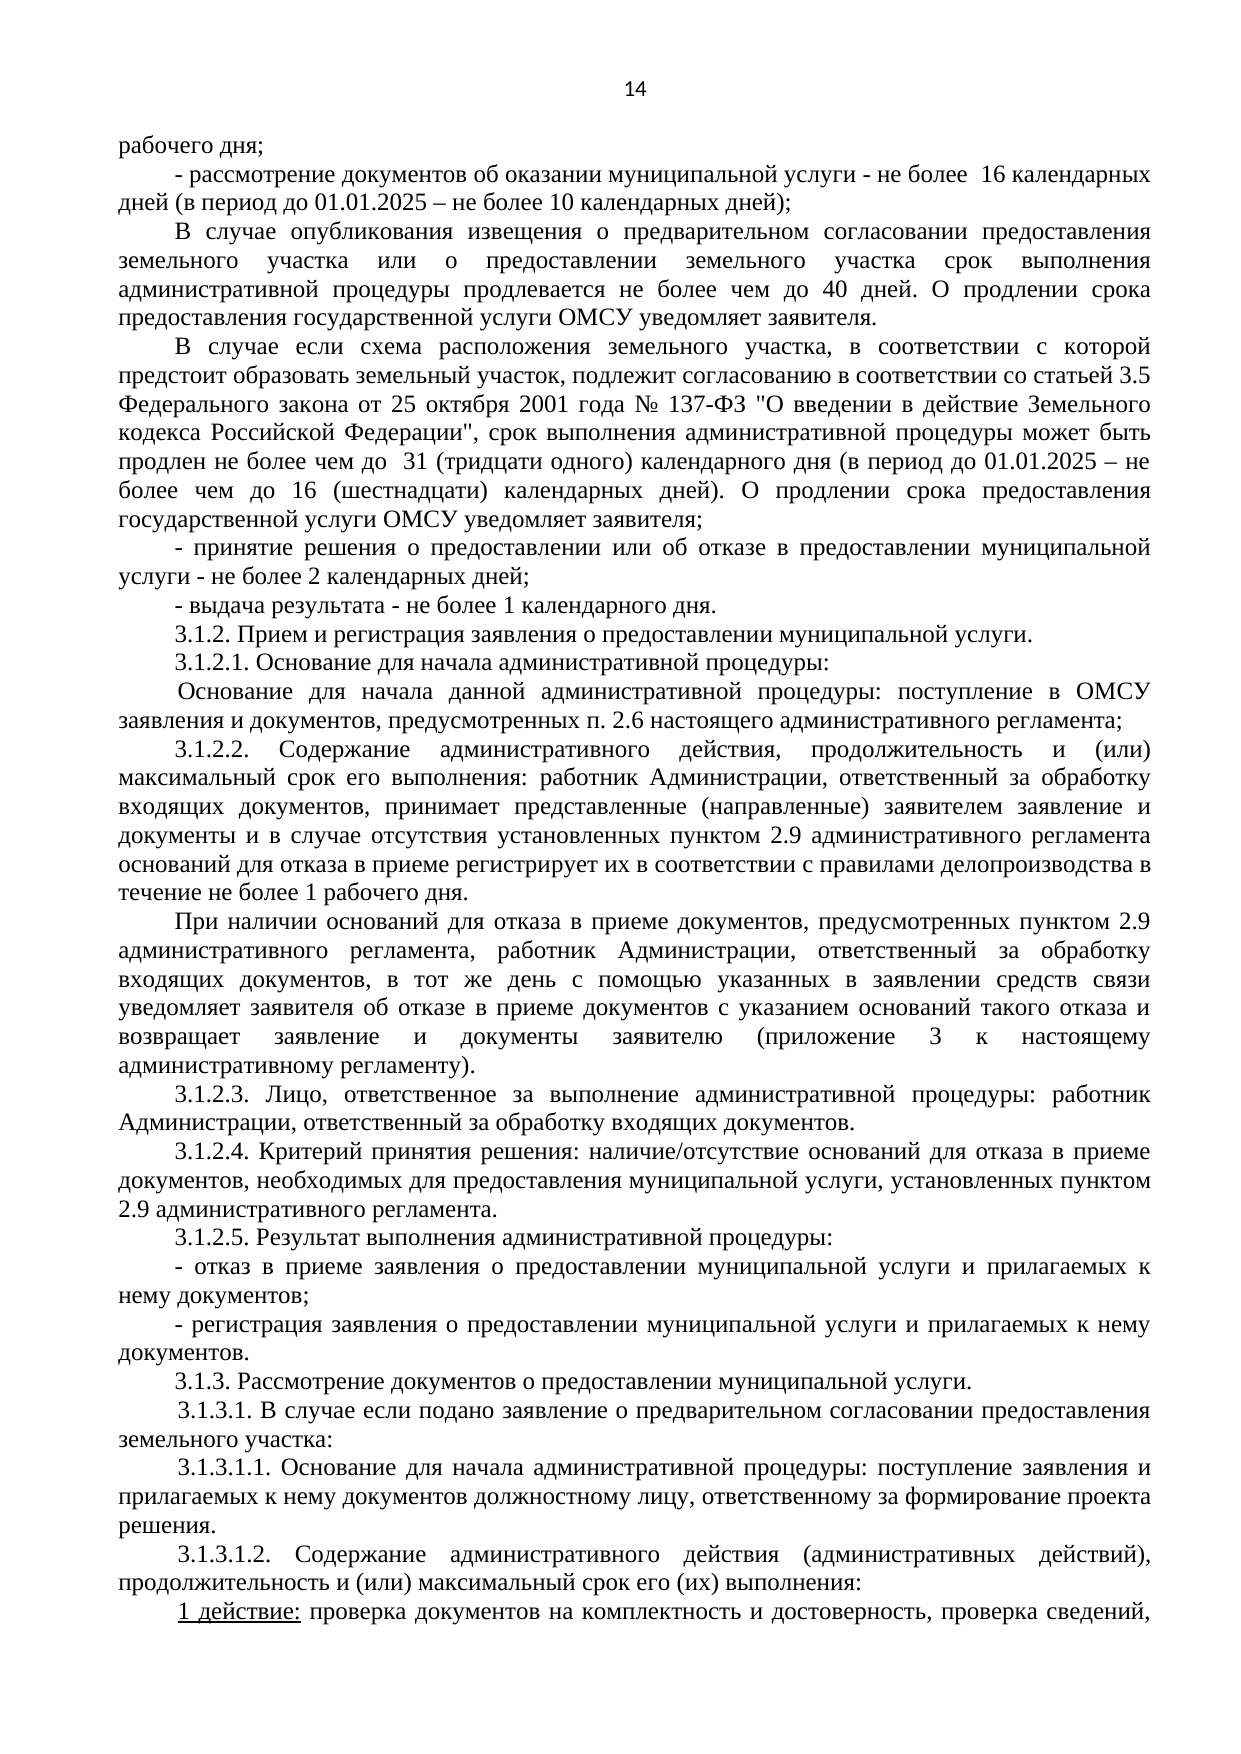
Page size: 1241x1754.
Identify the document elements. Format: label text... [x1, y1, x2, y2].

text - принятие решения о предоставлении или об отказе в предоставлении муниципальной услуги - не более 2 календарных дней; [118, 532, 1152, 590]
text 3.1.3.1.1. Основание для начала административной процедуры: поступление заявления и прилагаемых к нему документов должностному лицу, ответственному за формирование проекта решения. [118, 1452, 1152, 1539]
text 3.1.3.1.2. Содержание административного действия (административных действий), продолжительность и (или) максимальный срок его (их) выполнения: [118, 1539, 1152, 1596]
text Основание для начала данной административной процедуры: поступление в ОМСУ заявления и документов, предусмотренных п. 2.6 настоящего административного регламента; [118, 676, 1152, 734]
text В случае если схема расположения земельного участка, в соответствии с которой предстоит образовать земельный участок, подлежит согласованию в соответствии со статьей 3.5 Федерального закона от 25 октября 2001 года № 137-ФЗ "О введении в действие Земельного кодекса Российской Федерации", срок выполнения административной процедуры может быть продлен не более чем до 31 (тридцати одного) календарного дня (в период до 01.01.2025 – не более чем до 16 (шестнадцати) календарных дней). О продлении срока предоставления государственной услуги ОМСУ уведомляет заявителя; [118, 331, 1152, 532]
text 3.1.2.5. Результат выполнения административной процедуры: [118, 1222, 1152, 1251]
text В случае опубликования извещения о предварительном согласовании предоставления земельного участка или о предоставлении земельного участка срок выполнения административной процедуры продлевается не более чем до 40 дней. О продлении срока предоставления государственной услуги ОМСУ уведомляет заявителя. [118, 216, 1152, 331]
text 3.1.2.3. Лицо, ответственное за выполнение административной процедуры: работник Администрации, ответственный за обработку входящих документов. [118, 1079, 1152, 1136]
text - регистрация заявления о предоставлении муниципальной услуги и прилагаемых к нему документов. [118, 1309, 1152, 1366]
text 3.1.2.1. Основание для начала административной процедуры: [118, 647, 1152, 676]
text - рассмотрение документов об оказании муниципальной услуги - не более 16 календарных дней (в период до 01.01.2025 – не более 10 календарных дней); [118, 159, 1152, 216]
text 3.1.2. Прием и регистрация заявления о предоставлении муниципальной услуги. [118, 619, 1152, 647]
text При наличии оснований для отказа в приеме документов, предусмотренных пунктом 2.9 административного регламента, работник Администрации, ответственный за обработку входящих документов, в тот же день с помощью указанных в заявлении средств связи уведомляет заявителя об отказе в приеме документов с указанием оснований такого отказа и возвращает заявление и документы заявителю (приложение 3 к настоящему административному регламенту). [118, 906, 1152, 1079]
text 3.1.3. Рассмотрение документов о предоставлении муниципальной услуги. [118, 1366, 1152, 1395]
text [118, 130, 1152, 159]
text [118, 1596, 1152, 1625]
text 3.1.2.4. Критерий принятия решения: наличие/отсутствие оснований для отказа в приеме документов, необходимых для предоставления муниципальной услуги, установленных пунктом 2.9 административного регламента. [118, 1136, 1152, 1222]
text 3.1.3.1. В случае если подано заявление о предварительном согласовании предоставления земельного участка: [118, 1395, 1152, 1452]
text - выдача результата - не более 1 календарного дня. [118, 590, 1152, 619]
text 3.1.2.2. Содержание административного действия, продолжительность и (или) максимальный срок его выполнения: работник Администрации, ответственный за обработку входящих документов, принимает представленные (направленные) заявителем заявление и документы и в случае отсутствия установленных пунктом 2.9 административного регламента оснований для отказа в приеме регистрирует их в соответствии с правилами делопроизводства в течение не более 1 рабочего дня. [118, 734, 1152, 906]
text - отказ в приеме заявления о предоставлении муниципальной услуги и прилагаемых к нему документов; [118, 1251, 1152, 1309]
